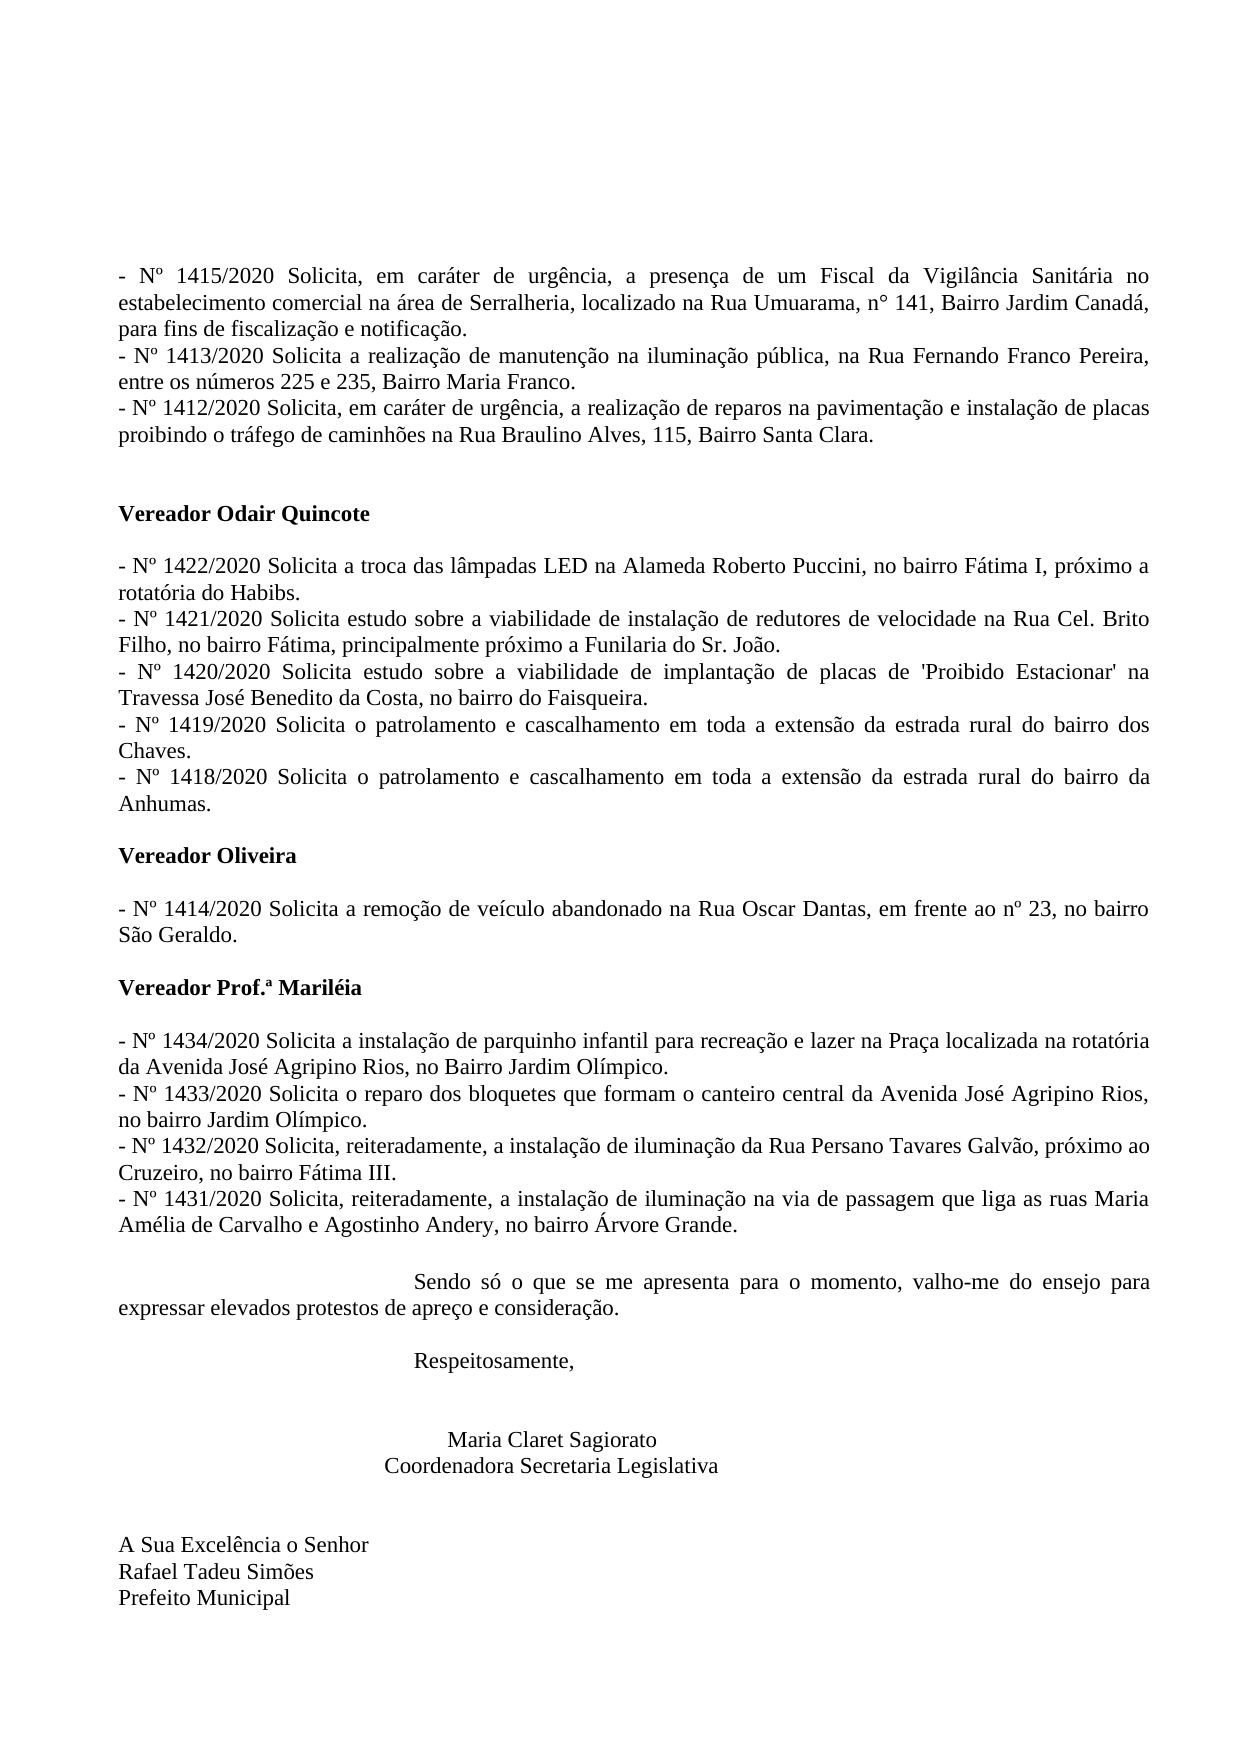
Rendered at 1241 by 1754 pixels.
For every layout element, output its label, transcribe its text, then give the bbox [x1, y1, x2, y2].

table_header Maria Claret Sagiorato [264, 1400, 1165, 1452]
text - Nº 1418/2020 Solicita o patrolamento e cascalhamento em toda a extensão da estrada rural do bairro da Anhumas. [118, 763, 1152, 816]
text - Nº 1413/2020 Solicita a realização de manutenção na iluminação pública, na Rua Fernando Franco Pereira, entre os números 225 e 235, Bairro Maria Franco. [118, 342, 1152, 394]
text - Nº 1419/2020 Solicita o patrolamento e cascalhamento em toda a extensão da estrada rural do bairro dos Chaves. [118, 711, 1152, 763]
text - Nº 1433/2020 Solicita o reparo dos bloquetes que formam o canteiro central da Avenida José Agripino Rios, no bairro Jardim Olímpico. [118, 1079, 1152, 1132]
text - Nº 1412/2020 Solicita, em caráter de urgência, a realização de reparos na pavimentação e instalação de placas proibindo o tráfego de caminhões na Rua Braulino Alves, 115, Bairro Santa Clara. [118, 394, 1152, 447]
text - Nº 1422/2020 Solicita a troca das lâmpadas LED na Alameda Roberto Puccini, no bairro Fátima I, próximo a rotatória do Habibs. [118, 552, 1152, 605]
text Vereador Odair Quincote [118, 500, 1152, 526]
text - Nº 1432/2020 Solicita, reiteradamente, a instalação de iluminação da Rua Persano Tavares Galvão, próximo ao Cruzeiro, no bairro Fátima III. [118, 1132, 1152, 1185]
text - Nº 1421/2020 Solicita estudo sobre a viabilidade de instalação de redutores de velocidade na Rua Cel. Brito Filho, no bairro Fátima, principalmente próximo a Funilaria do Sr. João. [118, 605, 1152, 658]
text Vereador Prof.ª Mariléia [118, 974, 1152, 1001]
text Rafael Tadeu Simões [118, 1558, 1152, 1584]
text A Sua Excelência o Senhor [118, 1531, 1152, 1558]
text - Nº 1414/2020 Solicita a remoção de veículo abandonado na Rua Oscar Dantas, em frente ao nº 23, no bairro São Geraldo. [118, 895, 1152, 948]
text - Nº 1420/2020 Solicita estudo sobre a viabilidade de implantação de placas de 'Proibido Estacionar' na Travessa José Benedito da Costa, no bairro do Faisqueira. [118, 658, 1152, 711]
text Sendo só o que se me apresenta para o momento, valho-me do ensejo para expressar elevados protestos de apreço e consideração. [118, 1268, 1152, 1321]
text Prefeito Municipal [118, 1584, 1152, 1611]
text - Nº 1415/2020 Solicita, em caráter de urgência, a presença de um Fiscal da Vigilância Sanitária no estabelecimento comercial na área de Serralheria, localizado na Rua Umuarama, n° 141, Bairro Jardim Canadá, para fins de fiscalização e notificação. [118, 263, 1152, 342]
text Respeitosamente, [118, 1347, 1152, 1373]
text - Nº 1431/2020 Solicita, reiteradamente, a instalação de iluminação na via de passagem que liga as ruas Maria Amélia de Carvalho e Agostinho Andery, no bairro Árvore Grande. [118, 1185, 1152, 1238]
table_cell Coordenadora Secretaria Legislativa [264, 1453, 1165, 1479]
text Vereador Oliveira [118, 842, 1152, 869]
text - Nº 1434/2020 Solicita a instalação de parquinho infantil para recreação e lazer na Praça localizada na rotatória da Avenida José Agripino Rios, no Bairro Jardim Olímpico. [118, 1027, 1152, 1079]
